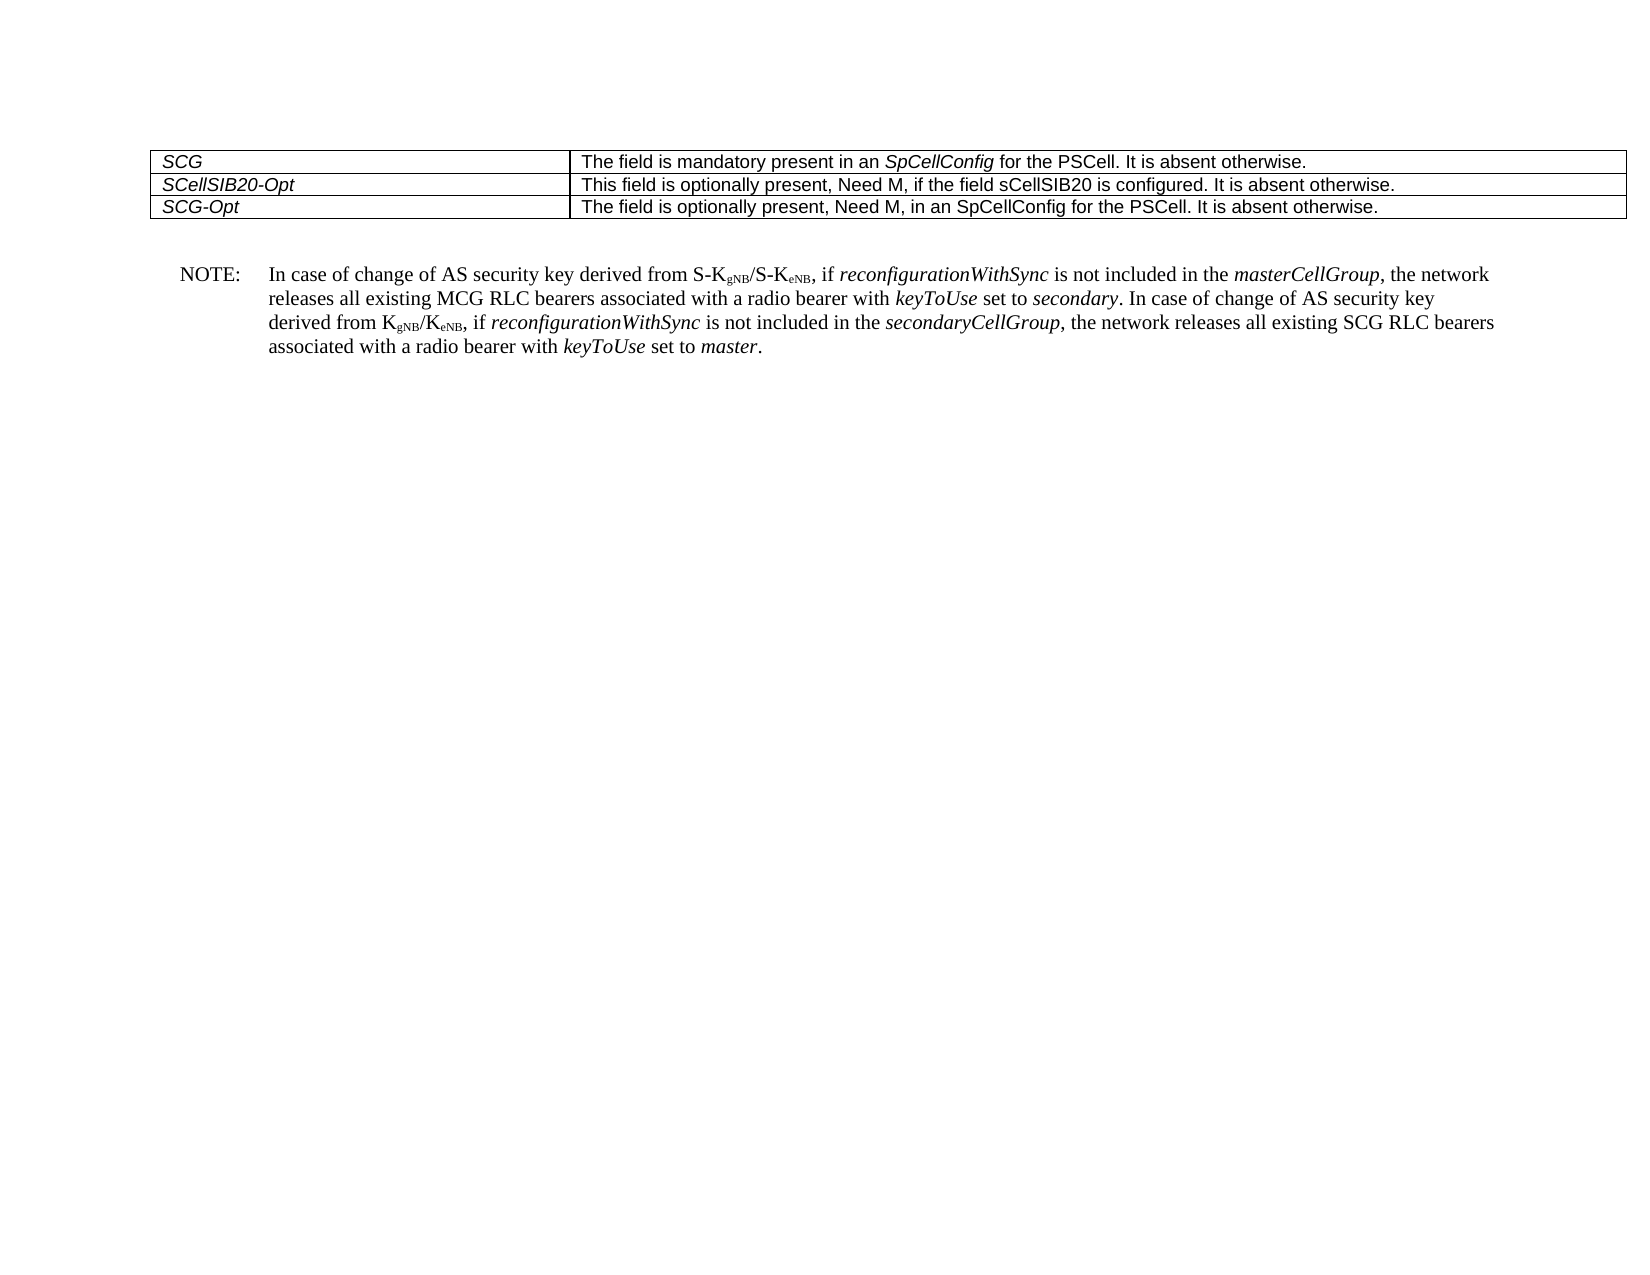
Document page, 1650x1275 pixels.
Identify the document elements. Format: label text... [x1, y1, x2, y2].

table_cell SCellSIB20-Opt [151, 174, 569, 195]
table_cell This field is optionally present, Need M, if the field sCellSIB20 is configured. It is absent otherwise. [571, 174, 1626, 195]
table_cell The field is optionally present, Need M, in an SpCellConfig for the PSCell. It is absent otherwise. [571, 196, 1626, 218]
table_cell SCG-Opt [151, 196, 569, 218]
table_cell The field is mandatory present in an SpCellConfig for the PSCell. It is absent otherwise. [571, 151, 1626, 173]
table_cell SCG [151, 151, 569, 173]
text NOTE: In case of change of AS security key derived from S-KgNB/S-KeNB, if reconfigurationWithSync is not included in the masterCellGroup, the network releases all existing MCG RLC bearers associated with a radio bearer with keyToUse set to secondary. In case of change of AS security key derived from KgNB/KeNB, if reconfigurationWithSync is not included in the secondaryCellGroup, the network releases all existing SCG RLC bearers associated with a radio bearer with keyToUse set to master. [179, 262, 1500, 358]
